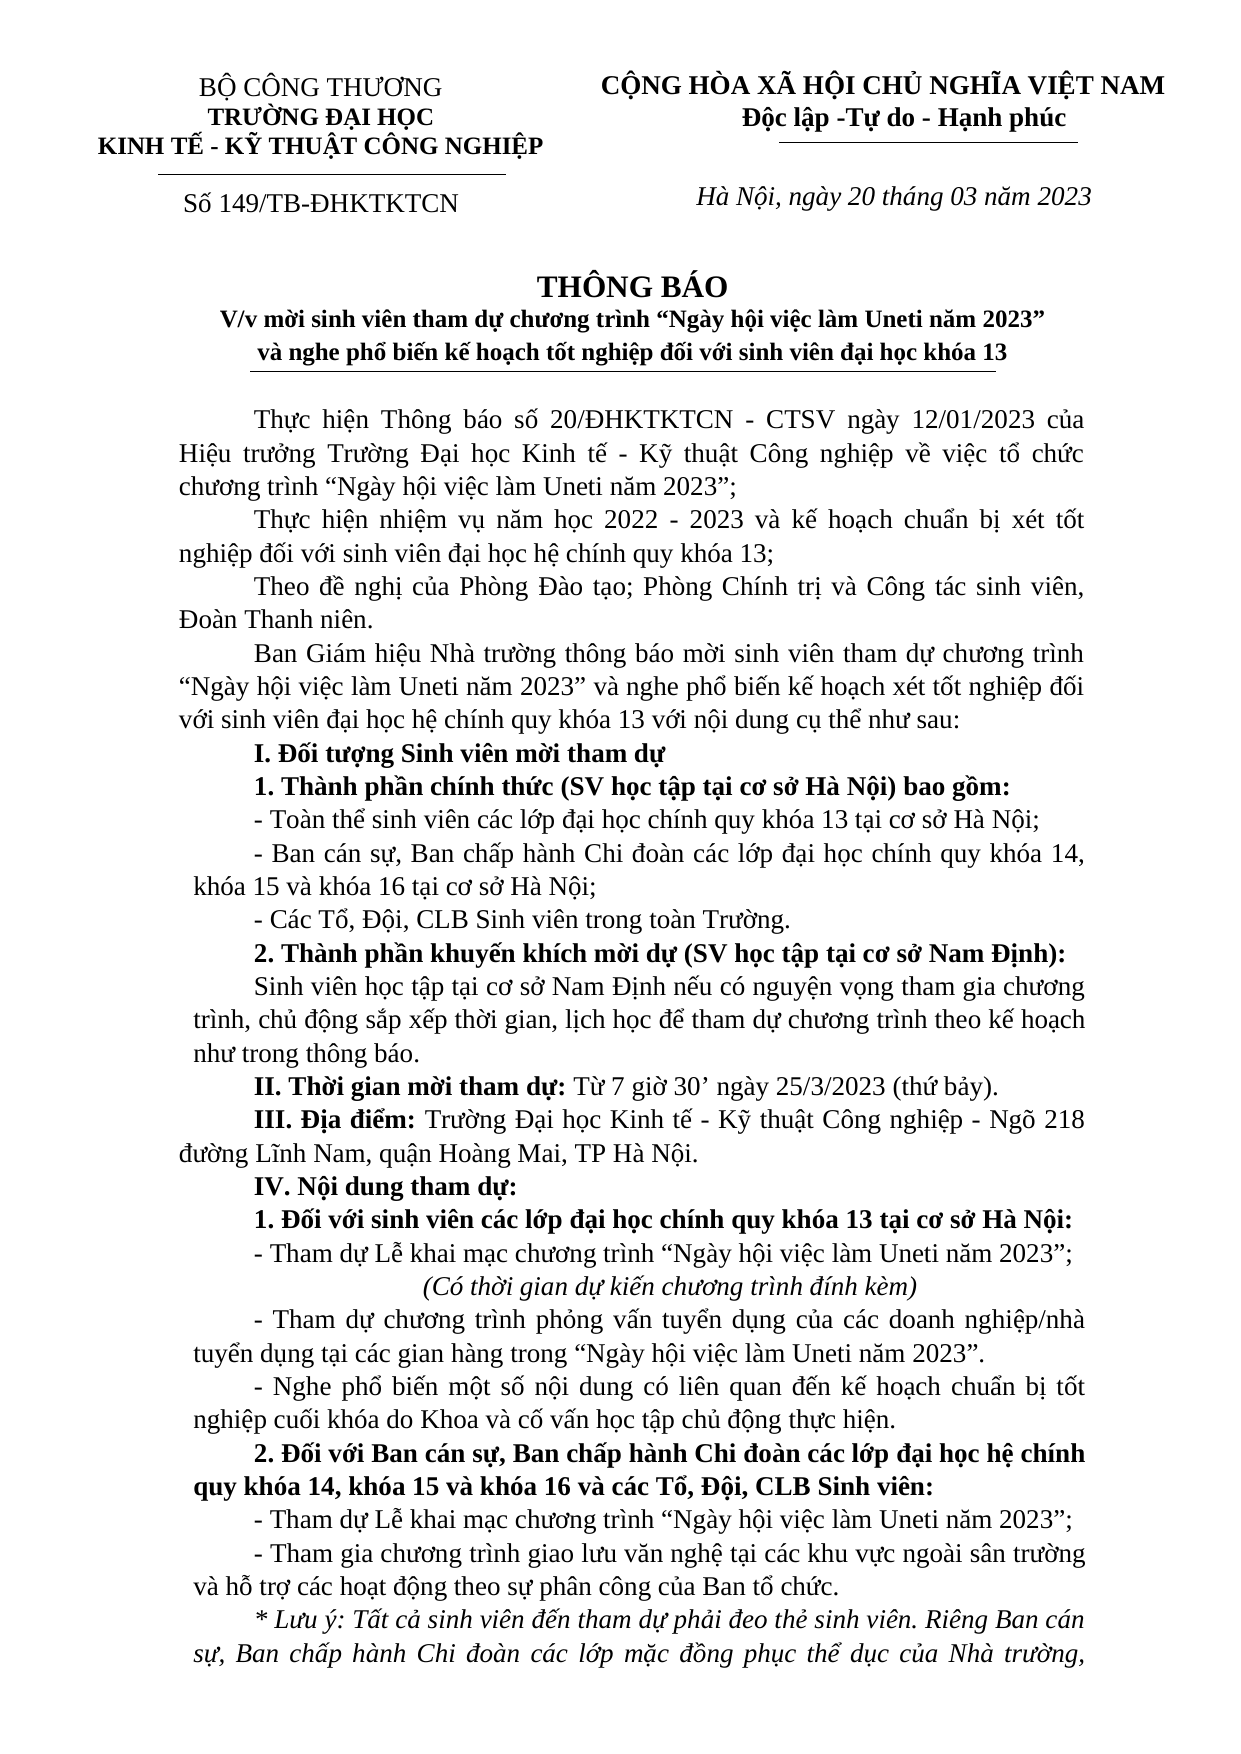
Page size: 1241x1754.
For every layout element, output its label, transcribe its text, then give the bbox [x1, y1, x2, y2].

text 2. Thành phần khuyến khích mời dự (SV học tập tại cơ sở Nam Định): [239, 936, 1086, 969]
text 2. Đối với Ban cán sự, Ban chấp hành Chi đoàn các lớp đại học hệ chính quy khóa 14, khóa 15 và khóa 16 và các Tổ, Đội, CLB Sinh viên: [193, 1436, 1086, 1502]
text II. Thời gian mời tham dự: Từ 7 giờ 30’ ngày 25/3/2023 (thứ bảy). [179, 1069, 1086, 1102]
text - Tham dự chương trình phỏng vấn tuyển dụng của các doanh nghiệp/nhà tuyển dụng tại các gian hàng trong “Ngày hội việc làm Uneti năm 2023”. [193, 1302, 1086, 1369]
text - Tham dự Lễ khai mạc chương trình “Ngày hội việc làm Uneti năm 2023”; [193, 1502, 1086, 1536]
text III. Địa điểm: Trường Đại học Kinh tế - Kỹ thuật Công nghiệp - Ngõ 218 đường Lĩnh Nam, quận Hoàng Mai, TP Hà Nội. [179, 1102, 1086, 1169]
text Theo đề nghị của Phòng Đào tạo; Phòng Chính trị và Công tác sinh viên, Đoàn Thanh niên. [179, 569, 1086, 636]
text Thực hiện Thông báo số 20/ĐHKTKTCN - CTSV ngày 12/01/2023 của Hiệu trưởng Trường Đại học Kinh tế - Kỹ thuật Công nghiệp về việc tổ chức chương trình “Ngày hội việc làm Uneti năm 2023”; [179, 402, 1086, 502]
text - Tham dự Lễ khai mạc chương trình “Ngày hội việc làm Uneti năm 2023”; [192, 1236, 1086, 1269]
table_header BỘ CÔNG THƯƠNG TRƯỜNG ĐẠI HỌC KINH TẾ - KỸ THUẬT CÔNG NGHIỆP Số 149/TB-ĐHKTKTCN [74, 71, 591, 221]
text IV. Nội dung tham dự: [239, 1169, 1086, 1202]
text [193, 1602, 1086, 1669]
text - Tham gia chương trình giao lưu văn nghệ tại các khu vực ngoài sân trường và hỗ trợ các hoạt động theo sự phân công của Ban tổ chức. [193, 1536, 1086, 1602]
text - Ban cán sự, Ban chấp hành Chi đoàn các lớp đại học chính quy khóa 14, khóa 15 và khóa 16 tại cơ sở Hà Nội; [193, 836, 1086, 902]
text 1. Đối với sinh viên các lớp đại học chính quy khóa 13 tại cơ sở Hà Nội: [254, 1202, 1086, 1236]
text Thực hiện nhiệm vụ năm học 2022 - 2023 và kế hoạch chuẩn bị xét tốt nghiệp đối với sinh viên đại học hệ chính quy khóa 13; [179, 502, 1086, 569]
text - Các Tổ, Đội, CLB Sinh viên trong toàn Trường. [254, 902, 1086, 936]
text 1. Thành phần chính thức (SV học tập tại cơ sở Hà Nội) bao gồm: [239, 769, 1086, 802]
table_header CỘNG HÒA XÃ HỘI CHỦ NGHĨA VIỆT NAM Độc lập -Tự do - Hạnh phúc Hà Nội, ngày 20 tháng 03 năm 2023 [591, 71, 1196, 221]
text Sinh viên học tập tại cơ sở Nam Định nếu có nguyện vọng tham gia chương trình, chủ động sắp xếp thời gian, lịch học để tham dự chương trình theo kế hoạch như trong thông báo. [193, 969, 1086, 1069]
text Ban Giám hiệu Nhà trường thông báo mời sinh viên tham dự chương trình “Ngày hội việc làm Uneti năm 2023” và nghe phổ biến kế hoạch xét tốt nghiệp đối với sinh viên đại học hệ chính quy khóa 13 với nội dung cụ thể như sau: [179, 636, 1086, 736]
text THÔNG BÁO [191, 268, 1074, 304]
text I. Đối tượng Sinh viên mời tham dự [239, 736, 1086, 769]
text (Có thời gian dự kiến chương trình đính kèm) [254, 1269, 1086, 1302]
text V/v mời sinh viên tham dự chương trình “Ngày hội việc làm Uneti năm 2023” [118, 304, 1074, 333]
text - Nghe phổ biến một số nội dung có liên quan đến kế hoạch chuẩn bị tốt nghiệp cuối khóa do Khoa và cố vấn học tập chủ động thực hiện. [193, 1369, 1086, 1436]
text - Toàn thể sinh viên các lớp đại học chính quy khóa 13 tại cơ sở Hà Nội; [254, 802, 1086, 836]
text và nghe phổ biến kế hoạch tốt nghiệp đối với sinh viên đại học khóa 13 [118, 337, 1074, 366]
